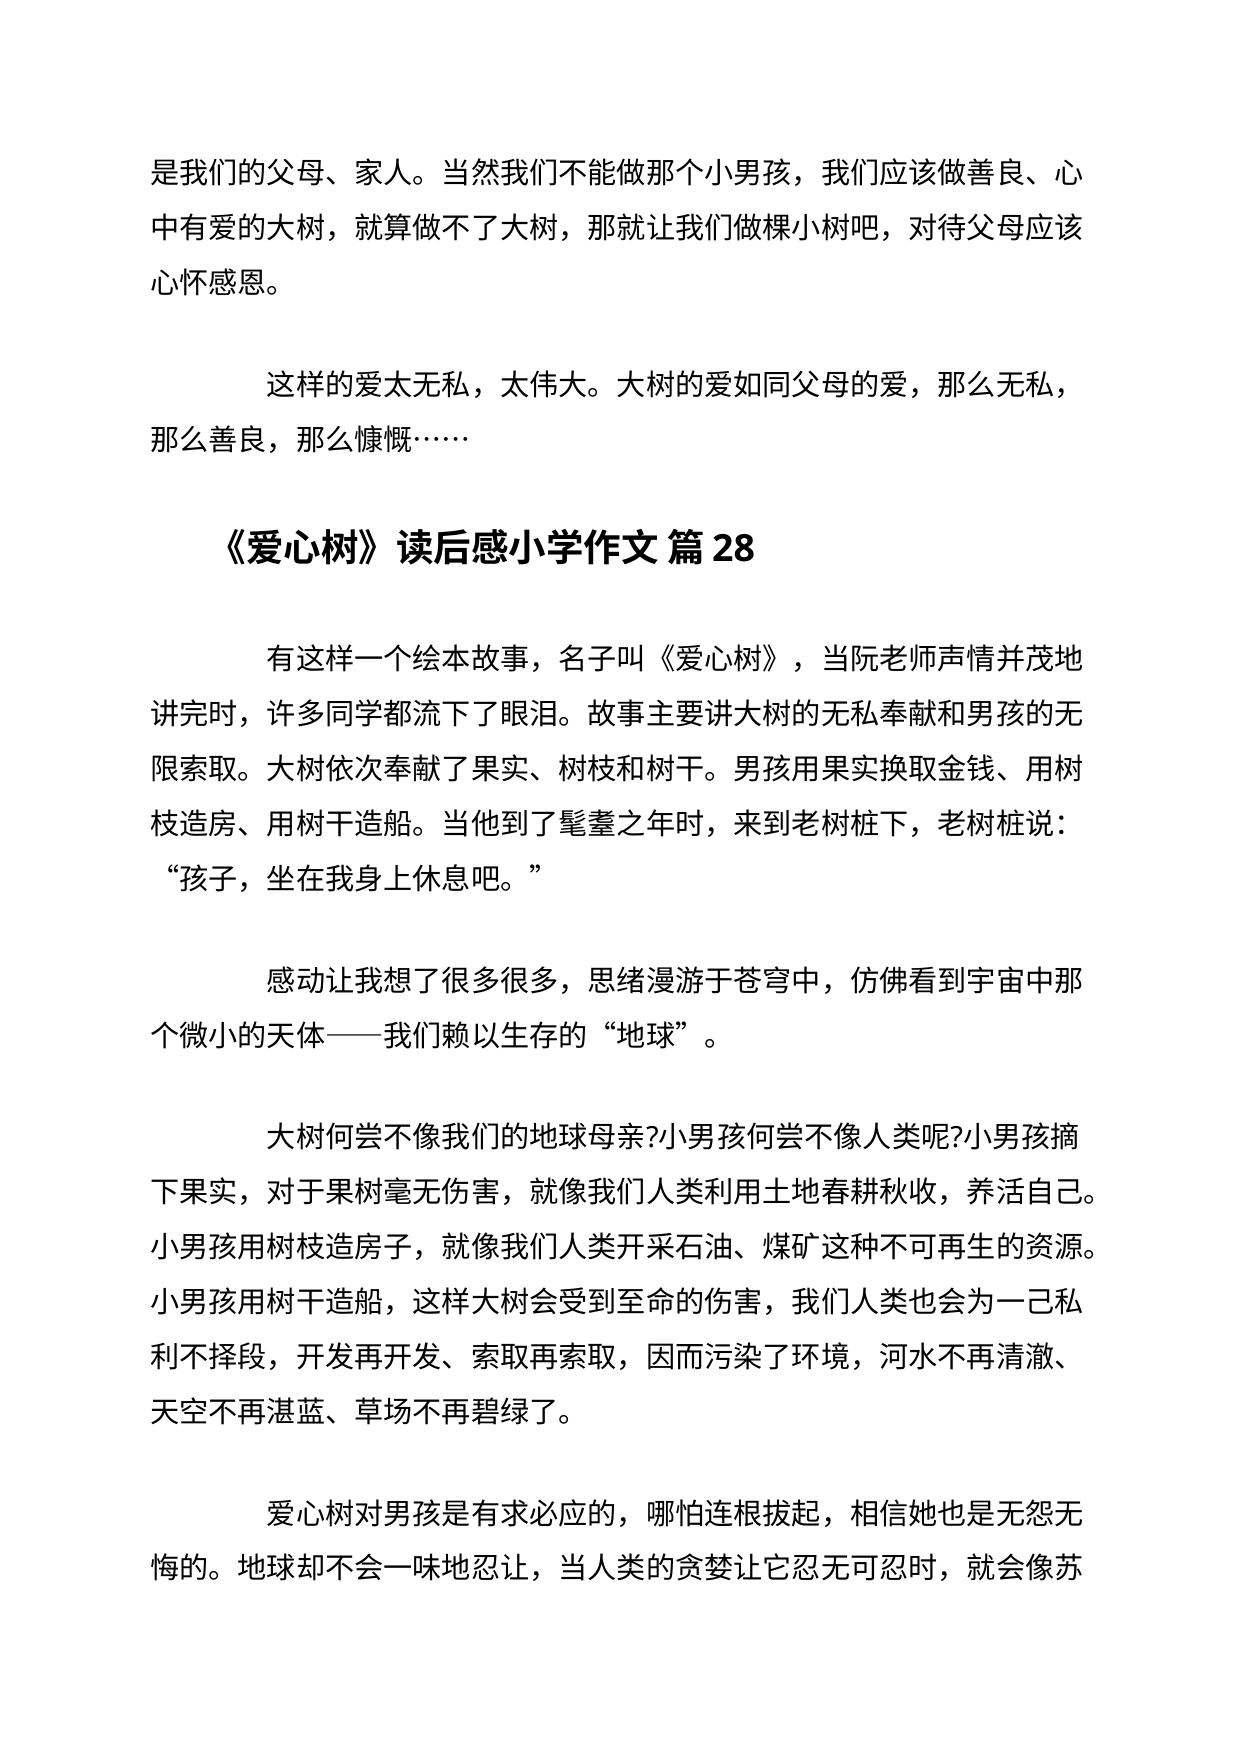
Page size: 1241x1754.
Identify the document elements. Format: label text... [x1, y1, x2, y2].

text 《爱心树》读后感小学作文 篇28 [150, 518, 1090, 573]
text 大树何尝不像我们的地球母亲?小男孩何尝不像人类呢?小男孩摘下果实，对于果树毫无伤害，就像我们人类利用土地春耕秋收，养活自己。小男孩用树枝造房子，就像我们人类开采石油、煤矿这种不可再生的资源。小男孩用树干造船，这样大树会受到至命的伤害，我们人类也会为一己私利不择段，开发再开发、索取再索取，因而污染了环境，河水不再清澈、天空不再湛蓝、草场不再碧绿了。 [150, 1114, 1090, 1431]
text 这样的爱太无私，太伟大。大树的爱如同父母的爱，那么无私，那么善良，那么慷慨…… [150, 362, 1090, 459]
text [150, 1490, 1090, 1587]
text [150, 150, 1090, 302]
text 有这样一个绘本故事，名子叫《爱心树》，当阮老师声情并茂地讲完时，许多同学都流下了眼泪。故事主要讲大树的无私奉献和男孩的无限索取。大树依次奉献了果实、树枝和树干。男孩用果实换取金钱、用树枝造房、用树干造船。当他到了髦耋之年时，来到老树桩下，老树桩说：“孩子，坐在我身上休息吧。” [150, 636, 1090, 898]
text 感动让我想了很多很多，思绪漫游于苍穹中，仿佛看到宇宙中那个微小的天体——我们赖以生存的“地球”。 [150, 957, 1090, 1054]
